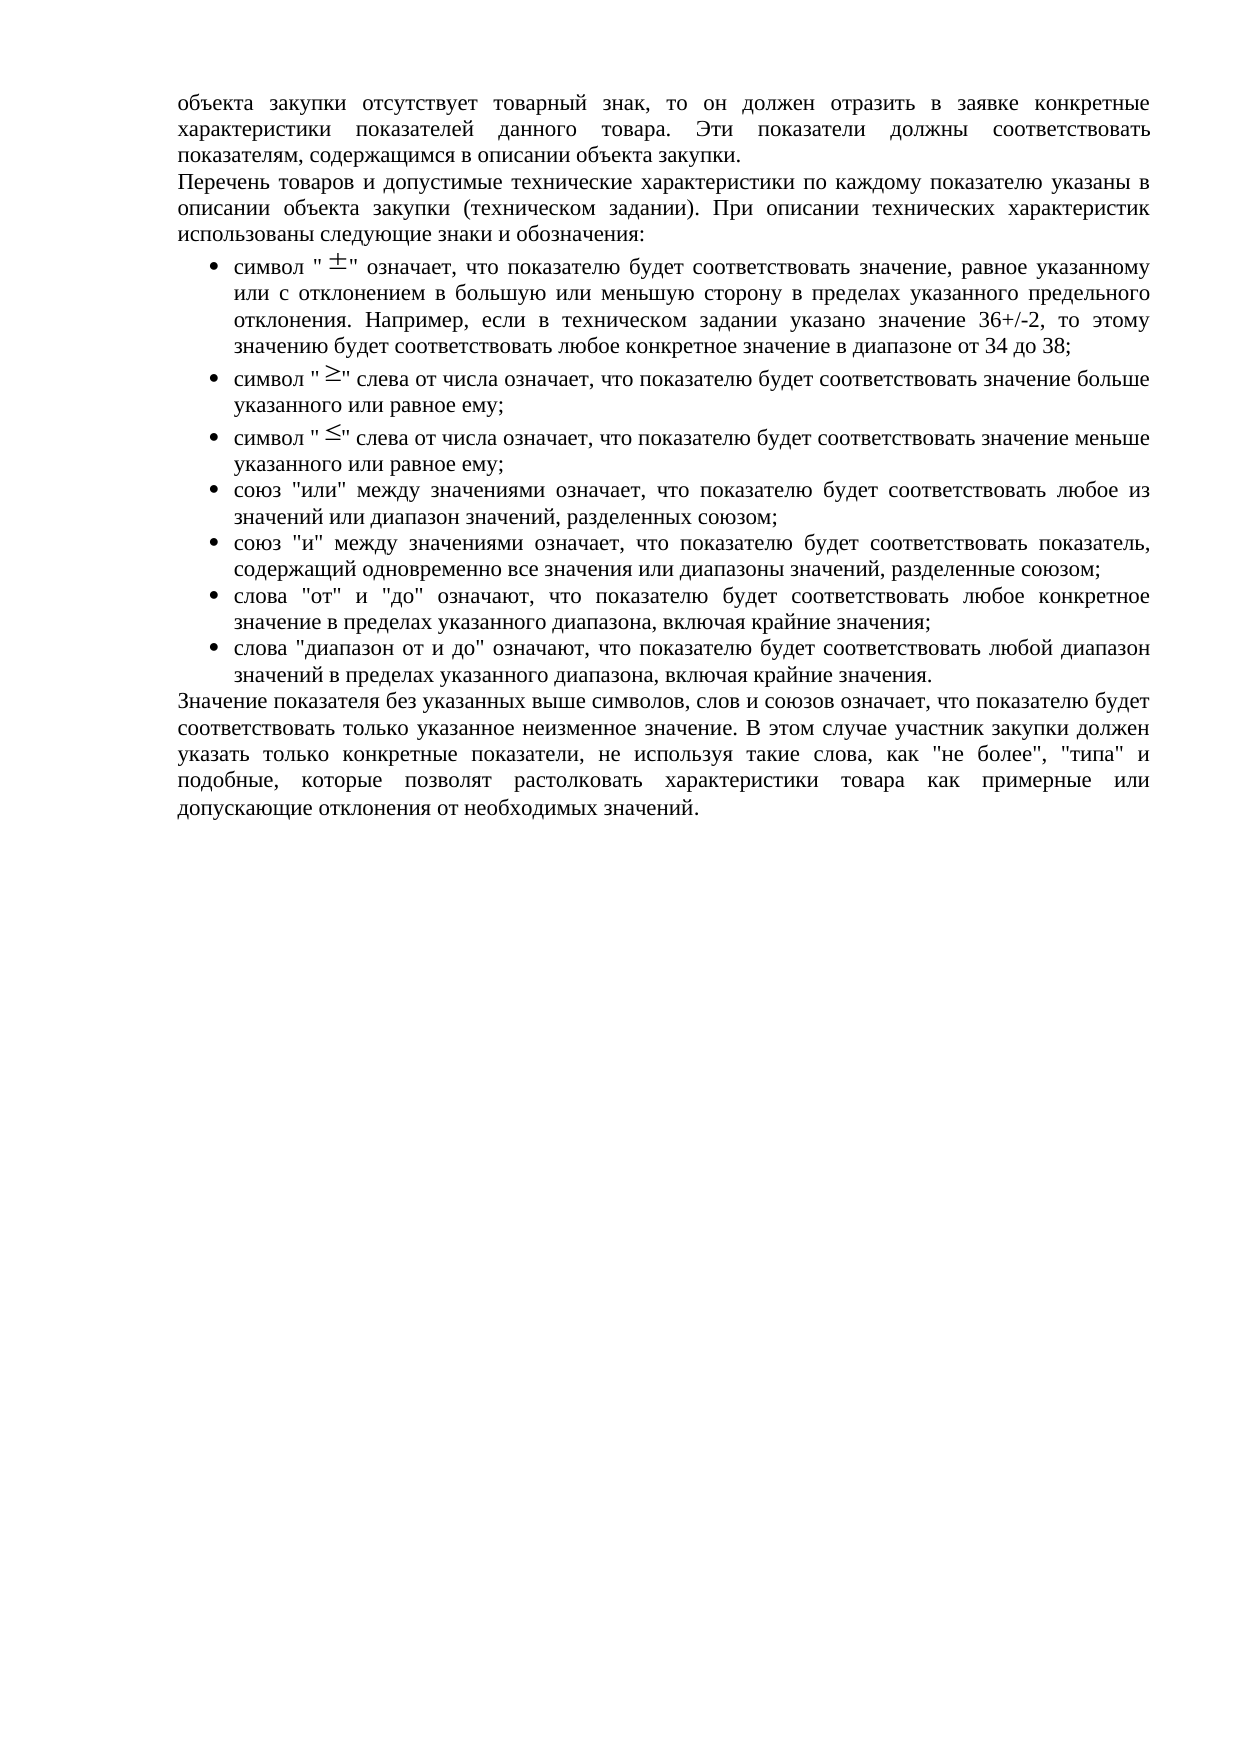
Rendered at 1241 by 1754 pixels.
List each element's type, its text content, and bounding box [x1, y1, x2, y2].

list союз "или" между значениями означает, что показателю будет соответствовать любое из значений или диапазон значений, разделенных союзом; [210, 476, 1152, 529]
list союз "и" между значениями означает, что показателю будет соответствовать показатель, содержащий одновременно все значения или диапазоны значений, разделенные союзом; [210, 529, 1152, 582]
list символ "" означает, что показателю будет соответствовать значение, равное указанному или с отклонением в большую или меньшую сторону в пределах указанного предельного отклонения. Например, если в техническом задании указано значение 36+/-2, то этому значению будет соответствовать любое конкретное значение в диапазоне от 34 до 38; [210, 247, 1152, 358]
list слова "диапазон от и до" означают, что показателю будет соответствовать любой диапазон значений в пределах указанного диапазона, включая крайние значения. [210, 634, 1152, 687]
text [177, 89, 1152, 168]
text Перечень товаров и допустимые технические характеристики по каждому показателю указаны в описании объекта закупки (техническом задании). При описании технических характеристик использованы следующие знаки и обозначения: [177, 168, 1152, 247]
list символ "" слева от числа означает, что показателю будет соответствовать значение больше указанного или равное ему; [210, 358, 1152, 417]
list слова "от" и "до" означают, что показателю будет соответствовать любое конкретное значение в пределах указанного диапазона, включая крайние значения; [210, 582, 1152, 634]
list символ "" слева от числа означает, что показателю будет соответствовать значение меньше указанного или равное ему; [210, 417, 1152, 476]
text Значение показателя без указанных выше символов, слов и союзов означает, что показателю будет соответствовать только указанное неизменное значение. В этом случае участник закупки должен указать только конкретные показатели, не используя такие слова, как "не более", "типа" и подобные, которые позволят растолковать характеристики товара как примерные или допускающие отклонения от необходимых значений. [177, 687, 1152, 821]
